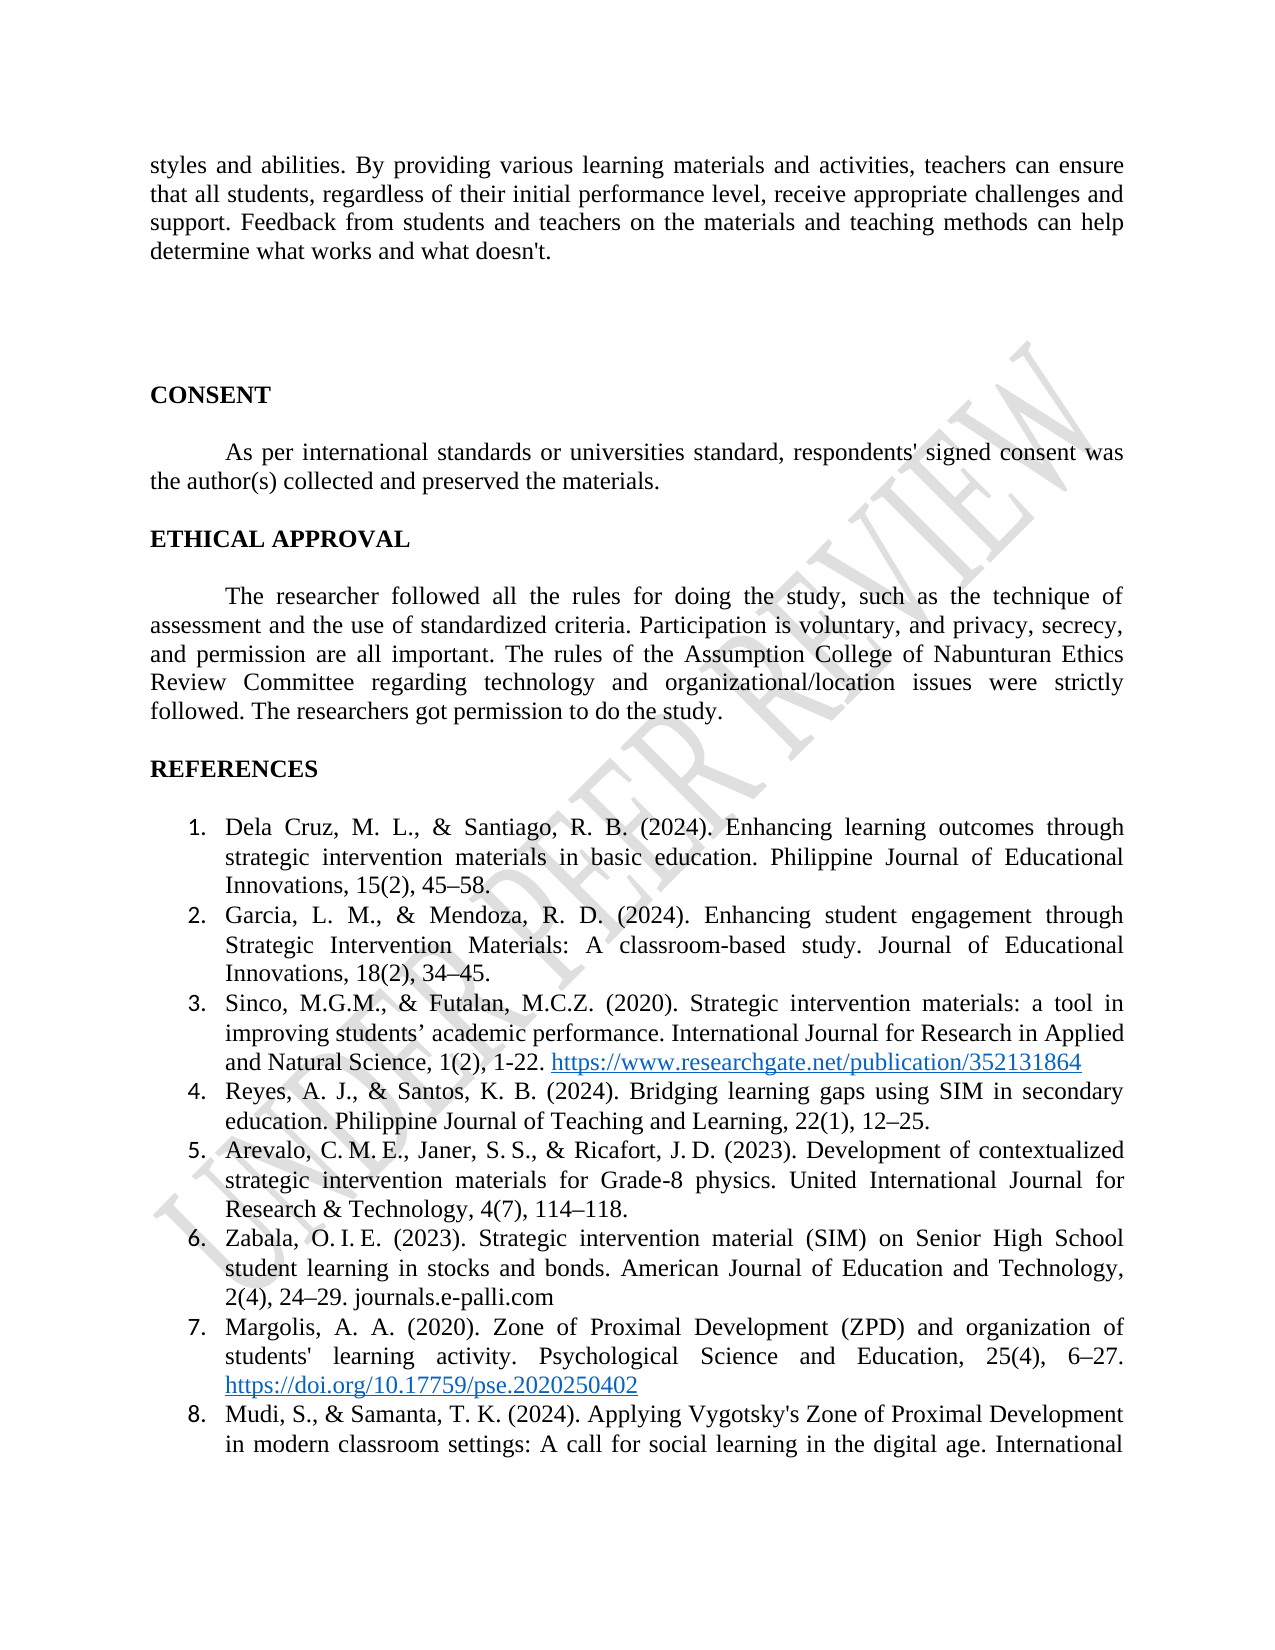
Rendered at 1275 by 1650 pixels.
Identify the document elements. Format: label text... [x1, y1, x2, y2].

text The researcher followed all the rules for doing the study, such as the technique of assessment and the use of standardized criteria. Participation is voluntary, and privacy, secrecy, and permission are all important. The rules of the Assumption College of Nabunturan Ethics Review Committee regarding technology and organizational/location issues were strictly followed. The researchers got permission to do the study. [150, 581, 1125, 725]
list Garcia, L. M., & Mendoza, R. D. (2024). Enhancing student engagement through Strategic Intervention Materials: A classroom-based study. Journal of Educational Innovations, 18(2), 34–45. [187, 899, 1125, 987]
text As per international standards or universities standard, respondents' signed consent was the author(s) collected and preserved the materials. [150, 437, 1125, 495]
list Sinco, M.G.M., & Futalan, M.C.Z. (2020). Strategic intervention materials: a tool in improving students’ academic performance. International Journal for Research in Applied and Natural Science, 1(2), 1-22. https://www.researchgate.net/publication/352131864 [187, 987, 1125, 1075]
text REFERENCES [150, 754, 1125, 782]
list Reyes, A. J., & Santos, K. B. (2024). Bridging learning gaps using SIM in secondary education. Philippine Journal of Teaching and Learning, 22(1), 12–25. [187, 1075, 1125, 1134]
text CONSENT [150, 380, 1125, 409]
list Arevalo, C. M. E., Janer, S. S., & Ricafort, J. D. (2023). Development of contextualized strategic intervention materials for Grade‑8 physics. United International Journal for Research & Technology, 4(7), 114–118. [187, 1134, 1125, 1223]
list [187, 1399, 1125, 1458]
list Dela Cruz, M. L., & Santiago, R. B. (2024). Enhancing learning outcomes through strategic intervention materials in basic education. Philippine Journal of Educational Innovations, 15(2), 45–58. [187, 811, 1125, 899]
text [150, 150, 1125, 265]
text ETHICAL APPROVAL [150, 524, 1125, 552]
list Zabala, O. I. E. (2023). Strategic intervention material (SIM) on Senior High School student learning in stocks and bonds. American Journal of Education and Technology, 2(4), 24–29. journals.e-palli.com [187, 1223, 1125, 1311]
list Margolis, A. A. (2020). Zone of Proximal Development (ZPD) and organization of students' learning activity. Psychological Science and Education, 25(4), 6–27. https://doi.org/10.17759/pse.2020250402 [187, 1311, 1125, 1399]
